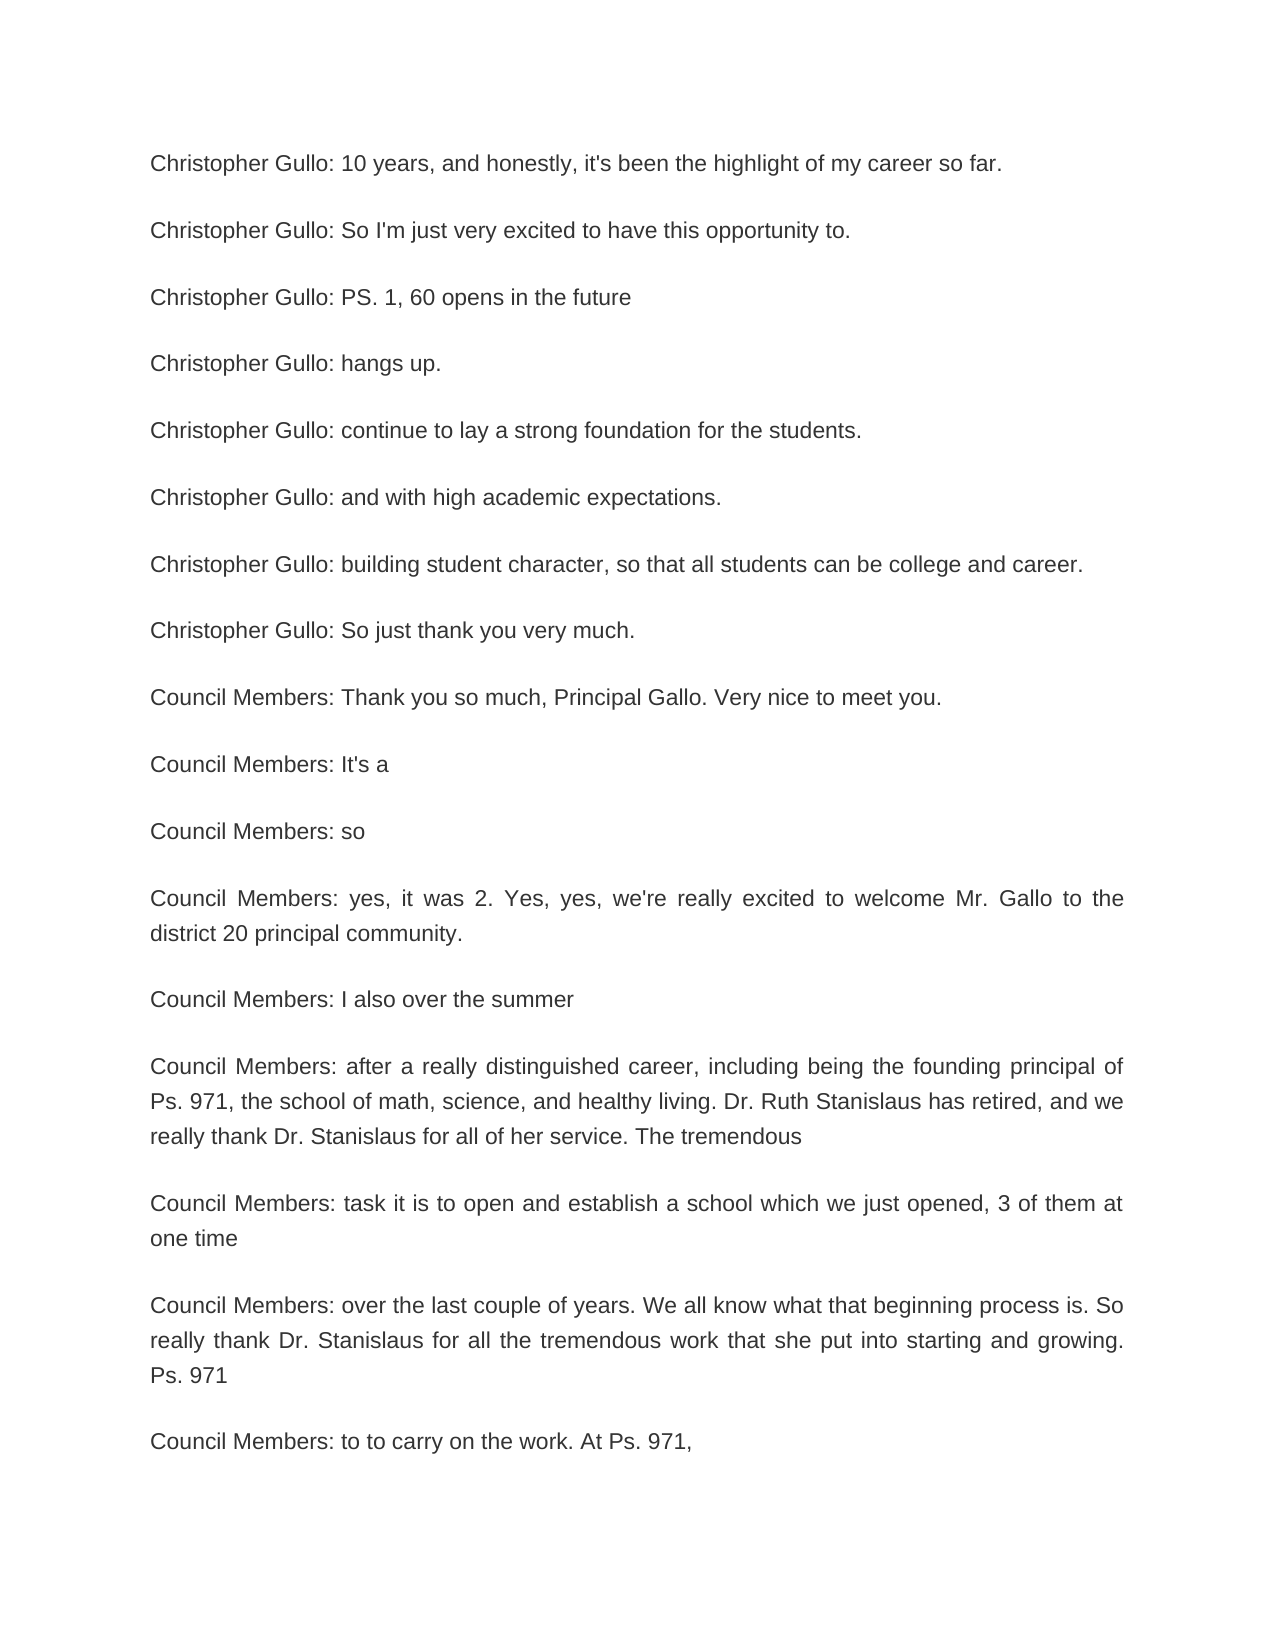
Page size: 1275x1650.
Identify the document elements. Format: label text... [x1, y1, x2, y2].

text Council Members: I also over the summer [150, 986, 1125, 1013]
text Christopher Gullo: continue to lay a strong foundation for the students. [150, 417, 1125, 443]
text Christopher Gullo: PS. 1, 60 opens in the future [150, 283, 1125, 310]
text Christopher Gullo: 10 years, and honestly, it's been the highlight of my career so far. [150, 150, 1125, 176]
text Christopher Gullo: So just thank you very much. [150, 617, 1125, 644]
text Council Members: after a really distinguished career, including being the founding principal of Ps. 971, the school of math, science, and healthy living. Dr. Ruth Stanislaus has retired, and we really thank Dr. Stanislaus for all of her service. The tremendous [150, 1053, 1125, 1149]
text Christopher Gullo: hangs up. [150, 350, 1125, 377]
text Christopher Gullo: and with high academic expectations. [150, 484, 1125, 510]
text Council Members: so [150, 818, 1125, 844]
text Christopher Gullo: building student character, so that all students can be college and career. [150, 551, 1125, 577]
text Council Members: yes, it was 2. Yes, yes, we're really excited to welcome Mr. Gallo to the district 20 principal community. [150, 884, 1125, 946]
text Council Members: over the last couple of years. We all know what that beginning process is. So really thank Dr. Stanislaus for all the tremendous work that she put into starting and growing. Ps. 971 [150, 1292, 1125, 1388]
text Council Members: Thank you so much, Principal Gallo. Very nice to meet you. [150, 684, 1125, 711]
text Council Members: to to carry on the work. At Ps. 971, [150, 1428, 1125, 1455]
text Council Members: task it is to open and establish a school which we just opened, 3 of them at one time [150, 1190, 1125, 1251]
text Christopher Gullo: So I'm just very excited to have this opportunity to. [150, 217, 1125, 243]
text Council Members: It's a [150, 751, 1125, 777]
